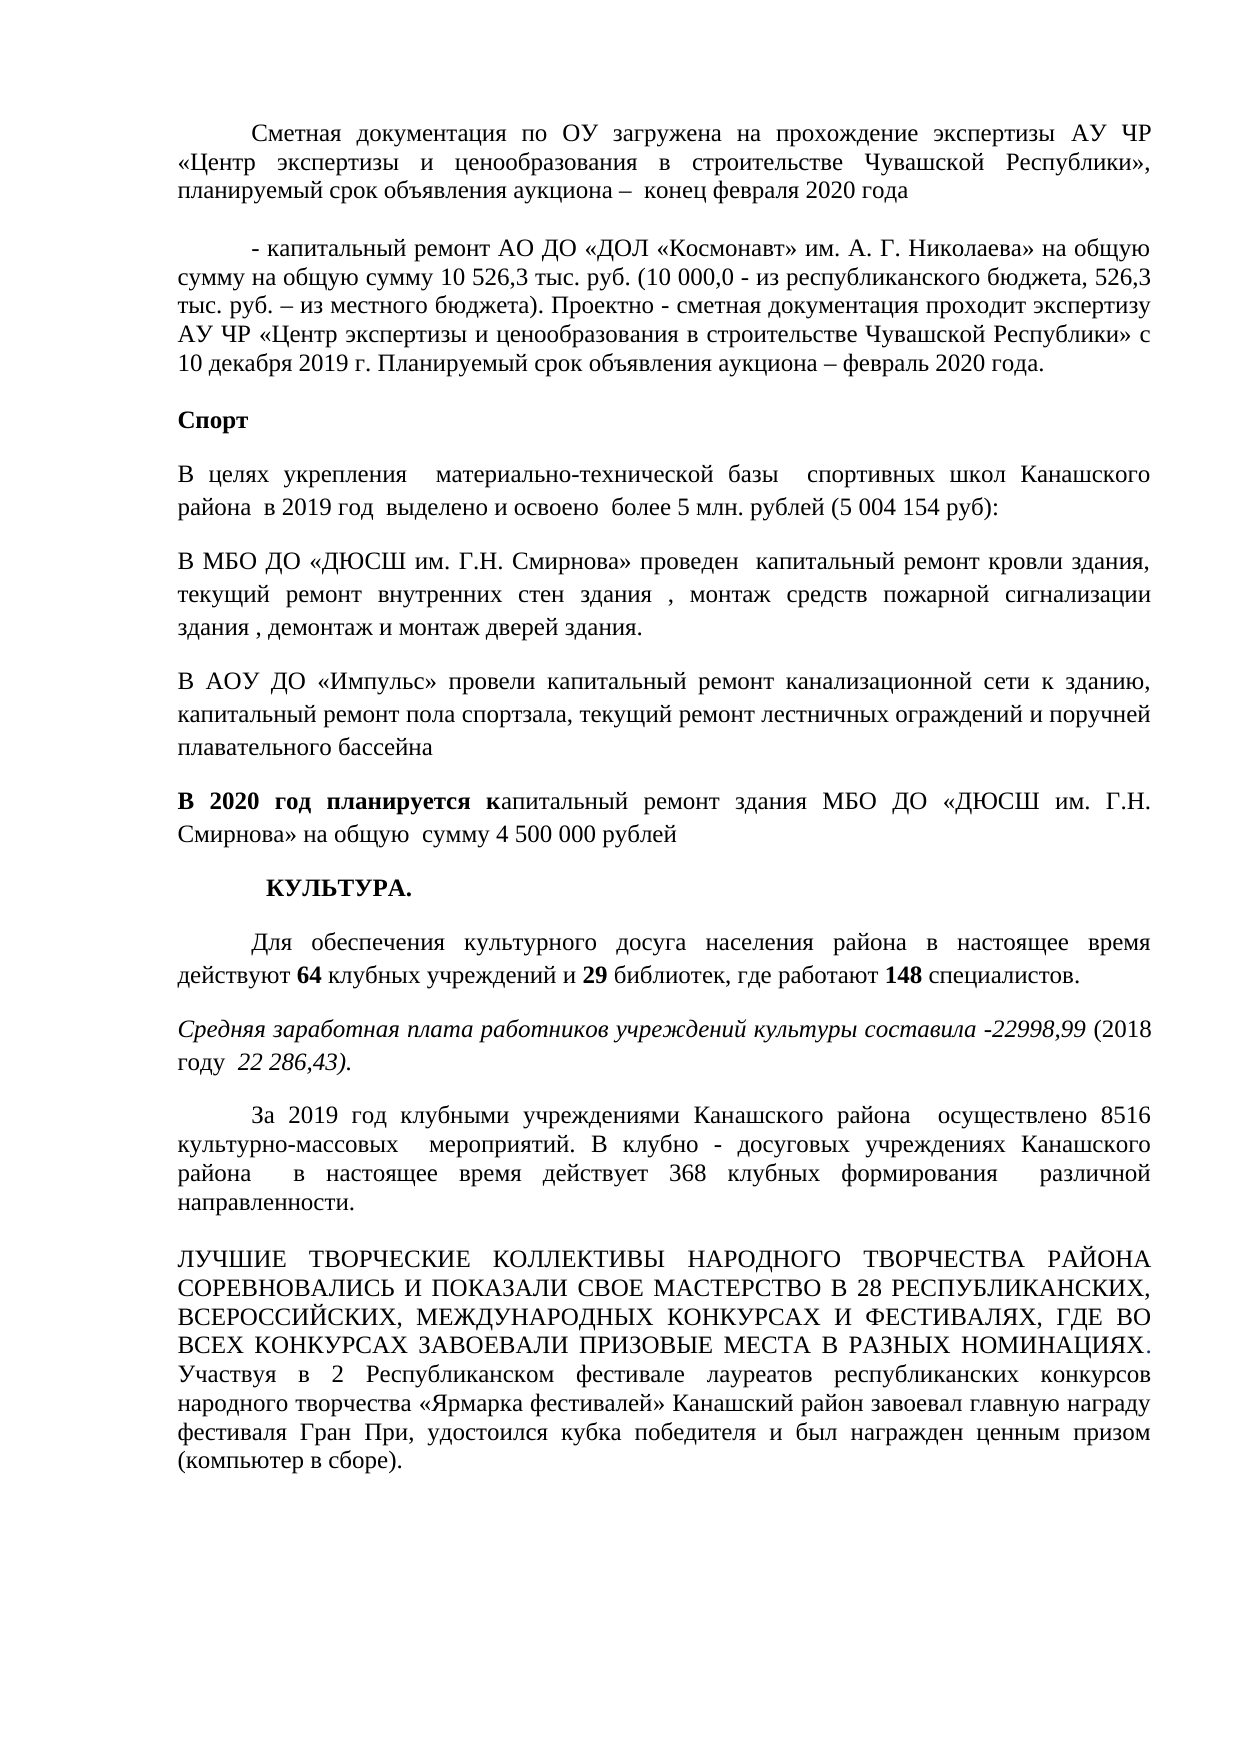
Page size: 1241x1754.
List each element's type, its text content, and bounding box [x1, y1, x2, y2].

text КУЛЬТУРА. [177, 873, 1152, 902]
text В 2020 год планируется капитальный ремонт здания МБО ДО «ДЮСШ им. Г.Н. Смирнова» на общую сумму 4 500 000 рублей [177, 786, 1152, 848]
text Сметная документация по ОУ загружена на прохождение экспертизы АУ ЧР «Центр экспертизы и ценообразования в строительстве Чувашской Республики», планируемый срок объявления аукциона – конец февраля 2020 года [177, 118, 1152, 204]
text ЛУЧШИЕ ТВОРЧЕСКИЕ КОЛЛЕКТИВЫ НАРОДНОГО ТВОРЧЕСТВА РАЙОНА СОРЕВНОВАЛИСЬ И ПОКАЗАЛИ СВОЕ МАСТЕРСТВО В 28 РЕСПУБЛИКАНСКИХ, ВСЕРОССИЙСКИХ, МЕЖДУНАРОДНЫХ КОНКУРСАХ И ФЕСТИВАЛЯХ, ГДЕ ВО ВСЕХ КОНКУРСАХ ЗАВОЕВАЛИ ПРИЗОВЫЕ МЕСТА В РАЗНЫХ НОМИНАЦИЯХ. Участвуя в 2 Республиканском фестивале лауреатов республиканских конкурсов народного творчества «Ярмарка фестивалей» Канашский район завоевал главную награду фестиваля Гран При, удостоился кубка победителя и был награжден ценным призом (компьютер в сборе). [177, 1244, 1152, 1474]
text Для обеспечения культурного досуга населения района в настоящее время действуют 64 клубных учреждений и 29 библиотек, где работают 148 специалистов. [177, 927, 1152, 989]
text Спорт [177, 406, 1152, 434]
text В целях укрепления материально-технической базы спортивных школ Канашского района в 2019 год выделено и освоено более 5 млн. рублей (5 004 154 руб): [177, 459, 1152, 521]
text За 2019 год клубными учреждениями Канашского района осуществлено 8516 культурно-массовых мероприятий. В клубно - досуговых учреждениях Канашского района в настоящее время действует 368 клубных формирования различной направленности. [177, 1101, 1152, 1216]
text В АОУ ДО «Импульс» провели капитальный ремонт канализационной сети к зданию, капитальный ремонт пола спортзала, текущий ремонт лестничных ограждений и поручней плавательного бассейна [177, 666, 1152, 761]
text В МБО ДО «ДЮСШ им. Г.Н. Смирнова» проведен капитальный ремонт кровли здания, текущий ремонт внутренних стен здания , монтаж средств пожарной сигнализации здания , демонтаж и монтаж дверей здания. [177, 546, 1152, 641]
text - капитальный ремонт АО ДО «ДОЛ «Космонавт» им. А. Г. Николаева» на общую сумму на общую сумму 10 526,3 тыс. руб. (10 000,0 - из республиканского бюджета, 526,3 тыс. руб. – из местного бюджета). Проектно - сметная документация проходит экспертизу АУ ЧР «Центр экспертизы и ценообразования в строительстве Чувашской Республики» с 10 декабря 2019 г. Планируемый срок объявления аукциона – февраль 2020 года. [177, 233, 1152, 377]
text Средняя заработная плата работников учреждений культуры составила -22998,99 (2018 году 22 286,43). [177, 1014, 1152, 1076]
